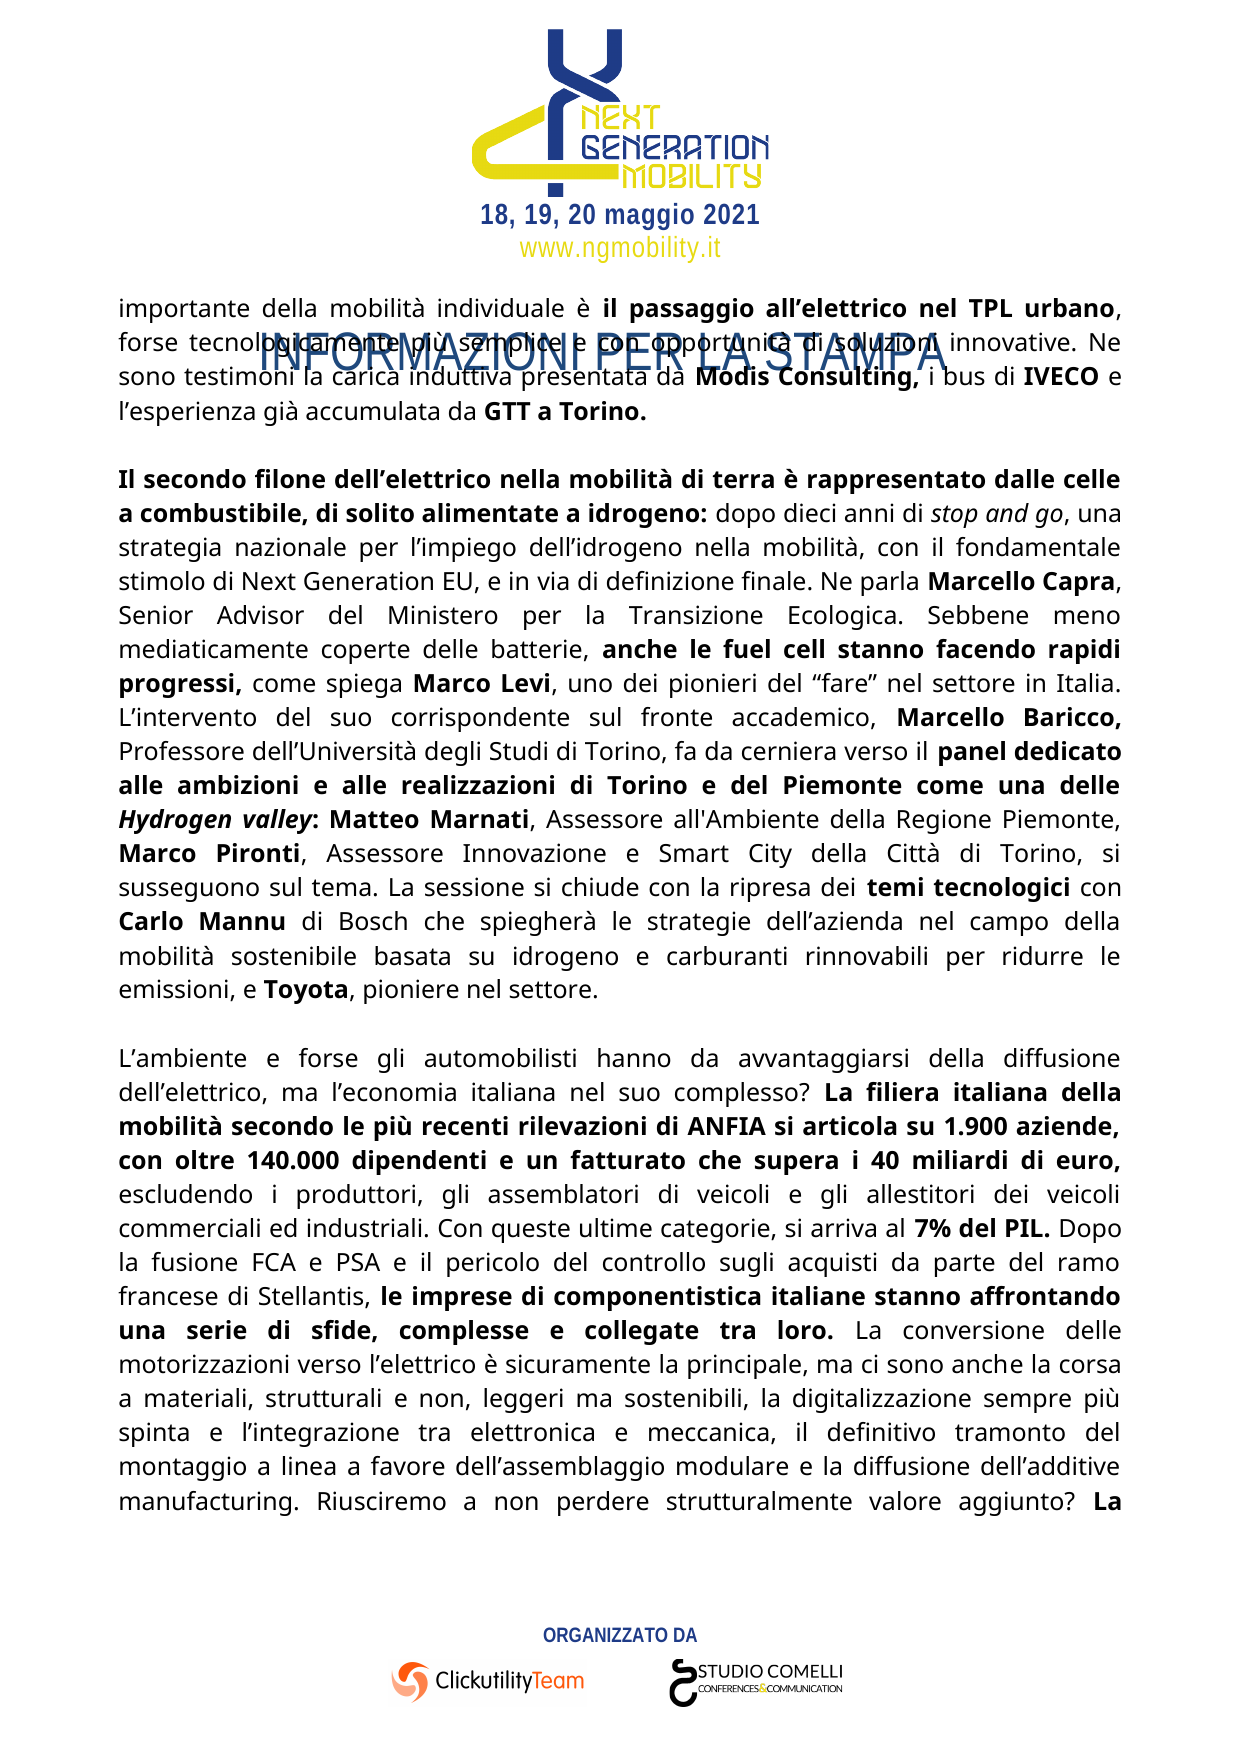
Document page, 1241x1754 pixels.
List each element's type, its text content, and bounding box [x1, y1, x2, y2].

picture [388, 1659, 587, 1707]
picture [669, 1659, 852, 1707]
picture [472, 29, 769, 197]
text Il secondo filone dell’elettrico nella mobilità di terra è rappresentato dalle celle a combustibile, di solito alimentate a idrogeno: dopo dieci anni di stop and go, una strategia nazionale per l’impiego dell’idrogeno nella mobilità, con il fondamentale stimolo di Next Generation EU, e in via di definizione finale. Ne parla Marcello Capra, Senior Advisor del Ministero per la Transizione Ecologica. Sebbene meno mediaticamente coperte delle batterie, anche le fuel cell stanno facendo rapidi progressi, come spiega Marco Levi, uno dei pionieri del “fare” nel settore in Italia. L’intervento del suo corrispondente sul fronte accademico, Marcello Baricco, Professore dell’Università degli Studi di Torino, fa da cerniera verso il panel dedicato alle ambizioni e alle realizzazioni di Torino e del Piemonte come una delle Hydrogen valley: Matteo Marnati, Assessore all'Ambiente della Regione Piemonte, Marco Pironti, Assessore Innovazione e Smart City della Città di Torino, si susseguono sul tema. La sessione si chiude con la ripresa dei temi tecnologici con Carlo Mannu di Bosch che spiegherà le strategie dell’azienda nel campo della mobilità sostenibile basata su idrogeno e carburanti rinnovabili per ridurre le emissioni, e Toyota, pioniere nel settore. [118, 461, 1122, 1006]
